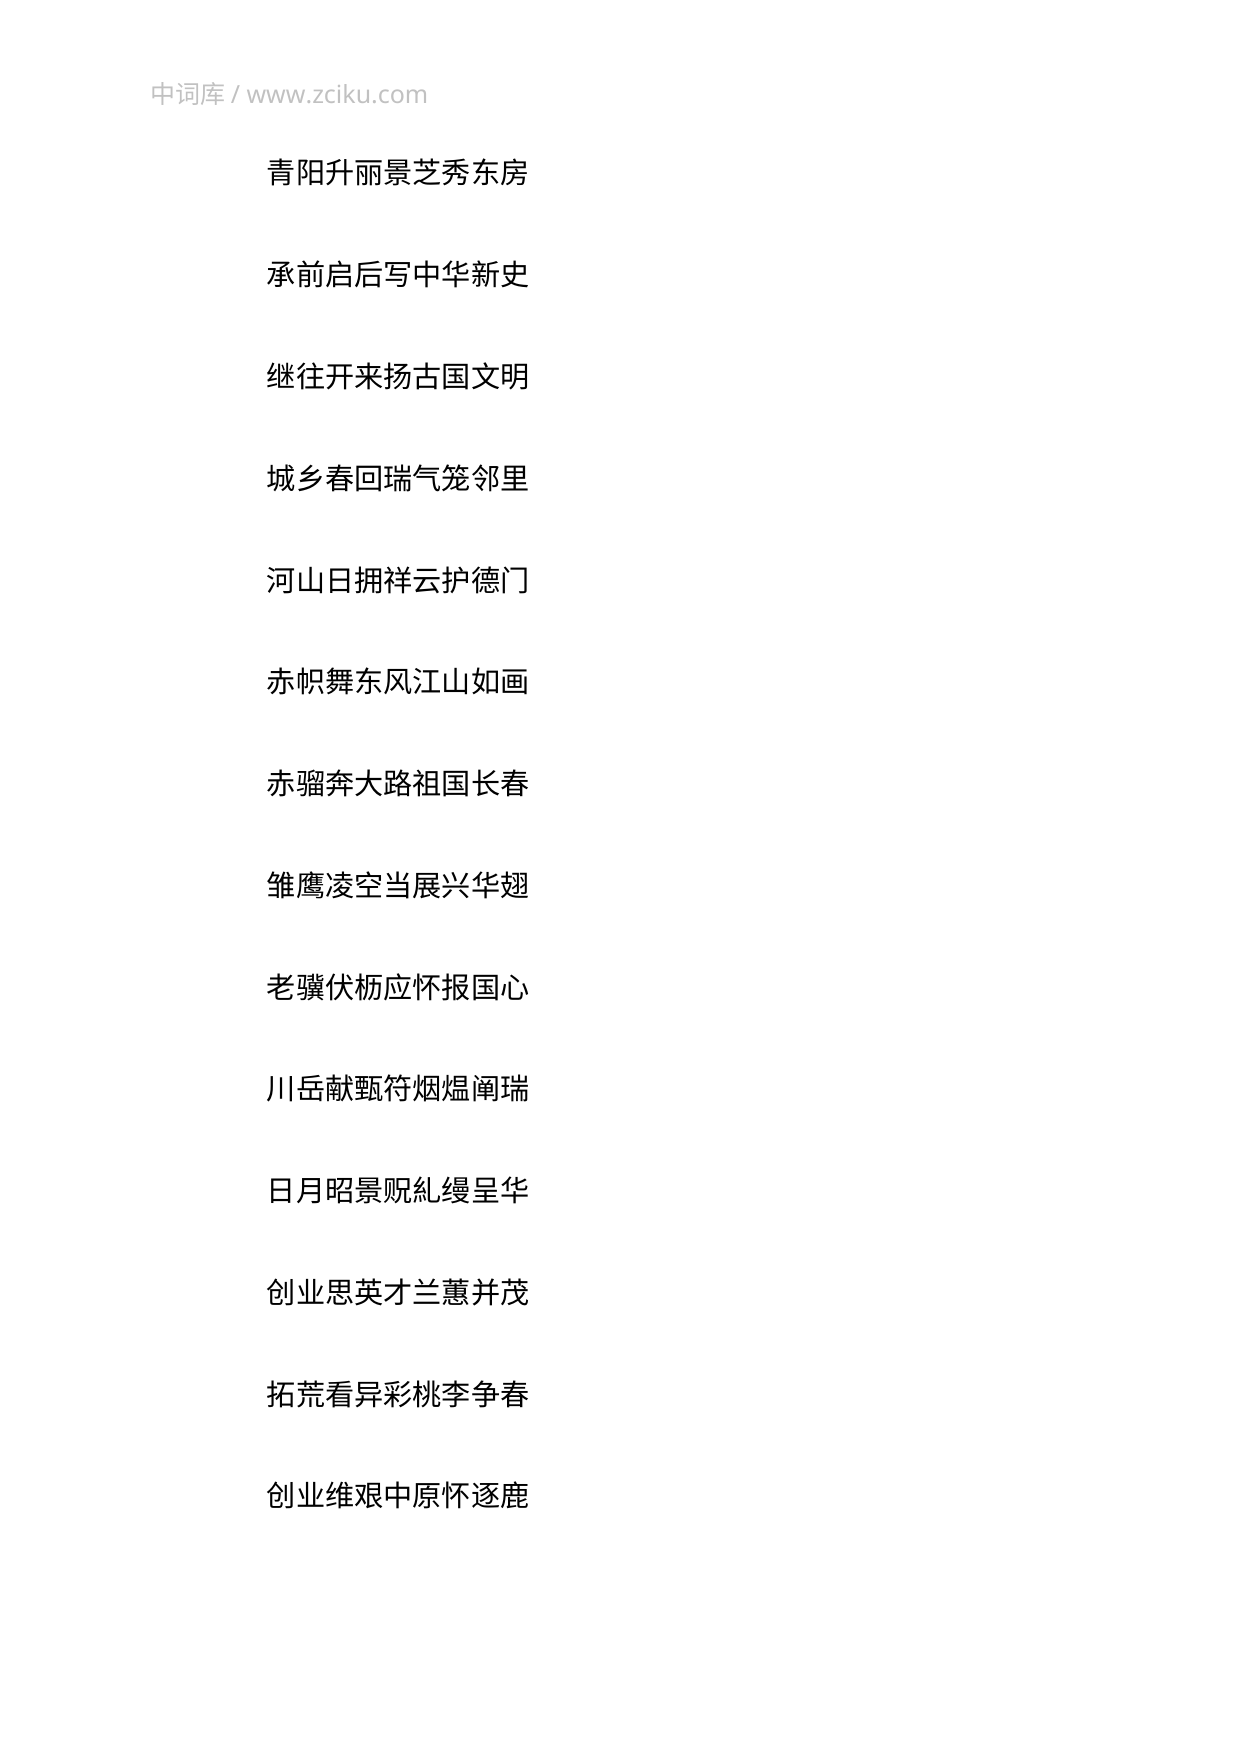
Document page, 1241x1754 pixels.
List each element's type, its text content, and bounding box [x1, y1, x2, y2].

text 川岳献甄符烟煴阐瑞 [150, 1066, 1090, 1108]
text 继往开来扬古国文明 [150, 353, 1090, 396]
text 赤帜舞东风江山如画 [150, 659, 1090, 701]
text 创业维艰中原怀逐鹿 [150, 1473, 1090, 1515]
text 拓荒看异彩桃李争春 [150, 1371, 1090, 1413]
text 赤骝奔大路祖国长春 [150, 761, 1090, 803]
text 承前启后写中华新史 [150, 252, 1090, 294]
text 青阳升丽景芝秀东房 [150, 150, 1090, 192]
text 日月昭景贶糺缦呈华 [150, 1168, 1090, 1210]
text 城乡春回瑞气笼邻里 [150, 455, 1090, 498]
text 创业思英才兰蕙并茂 [150, 1269, 1090, 1312]
text 河山日拥祥云护德门 [150, 557, 1090, 599]
text 雏鹰凌空当展兴华翅 [150, 862, 1090, 905]
text 老骥伏枥应怀报国心 [150, 964, 1090, 1006]
